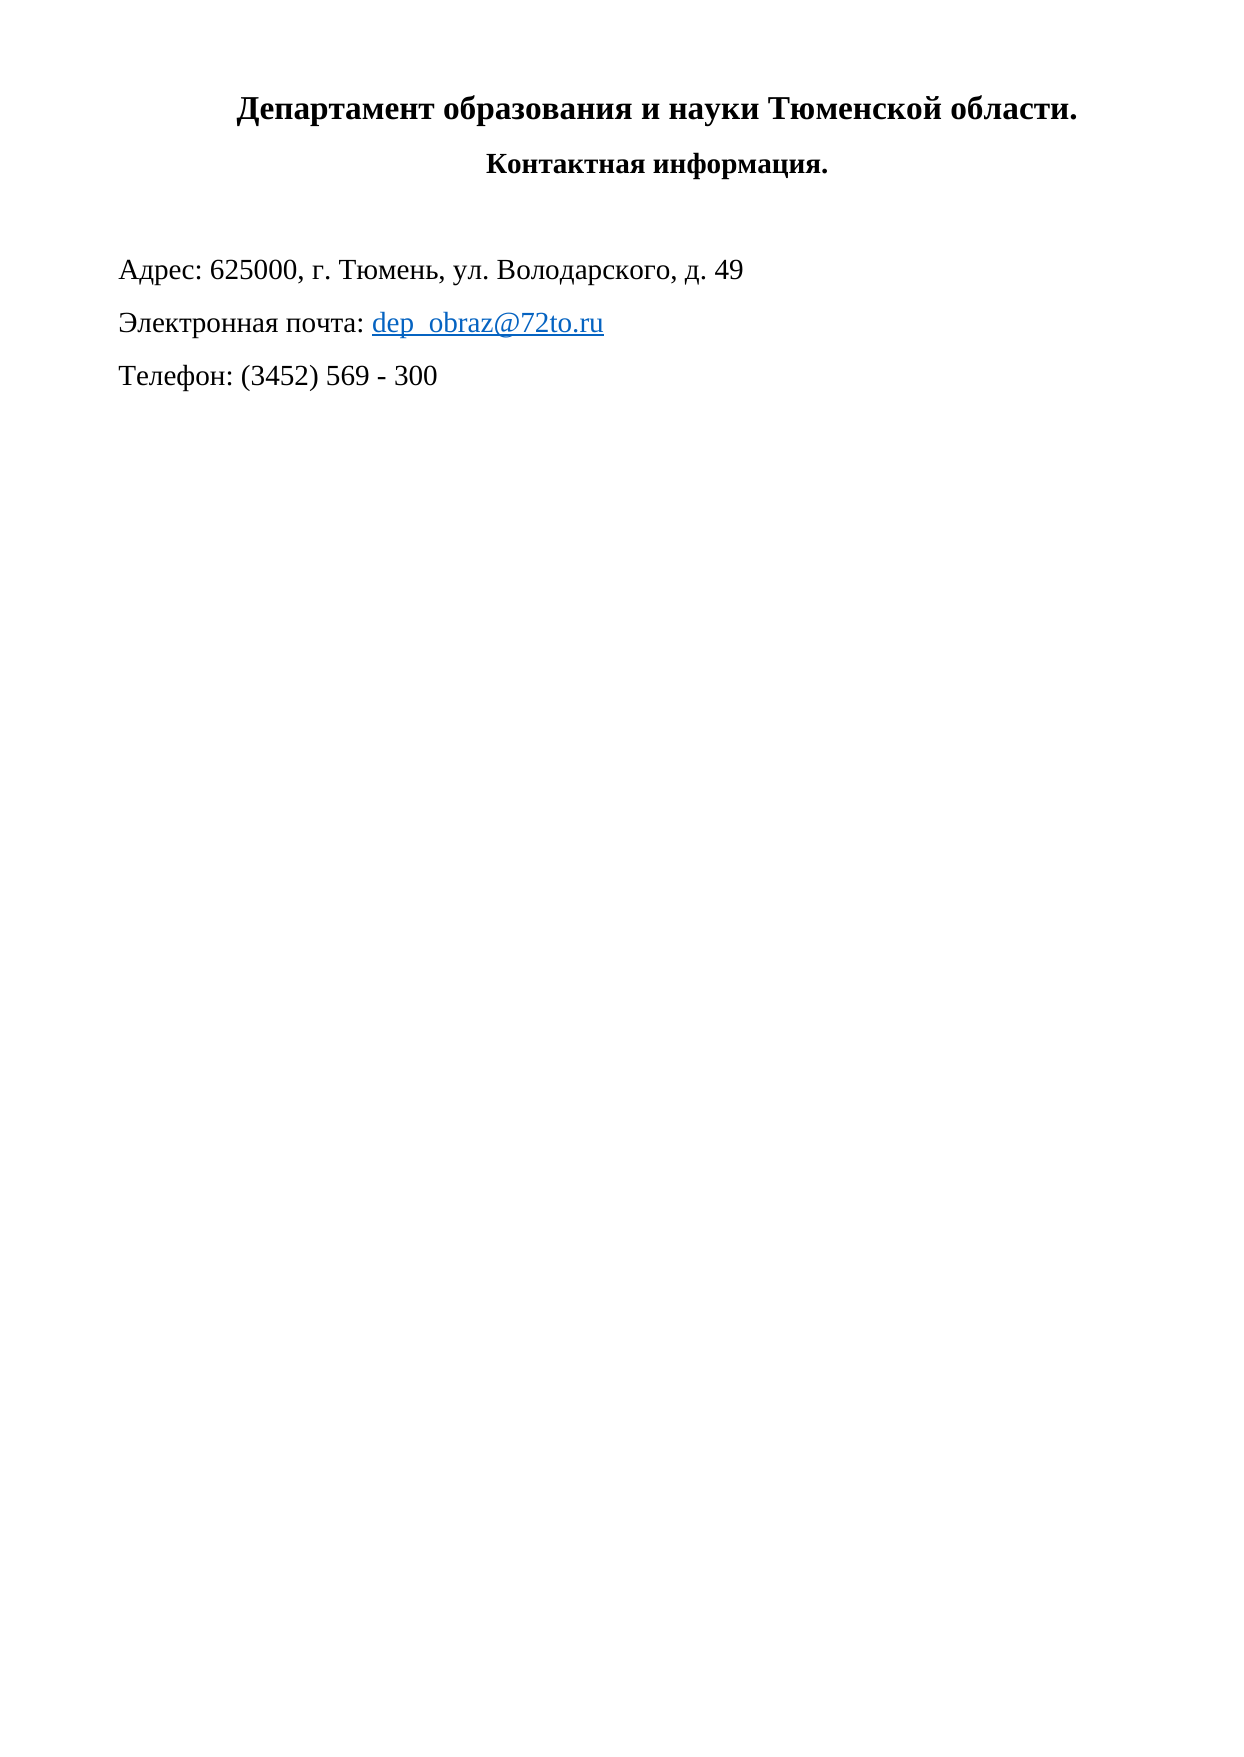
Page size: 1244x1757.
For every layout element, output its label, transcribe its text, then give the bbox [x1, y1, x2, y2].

text Электронная почта: dep_obraz@72to.ru [118, 305, 1196, 339]
text Адрес: 625000, г. Тюмень, ул. Володарского, д. 49 [118, 252, 1196, 286]
text Контактная информация. [118, 147, 1196, 180]
text Департамент образования и науки Тюменской области. [118, 89, 1196, 127]
text Телефон: (3452) 569 - 300 [118, 358, 1196, 391]
